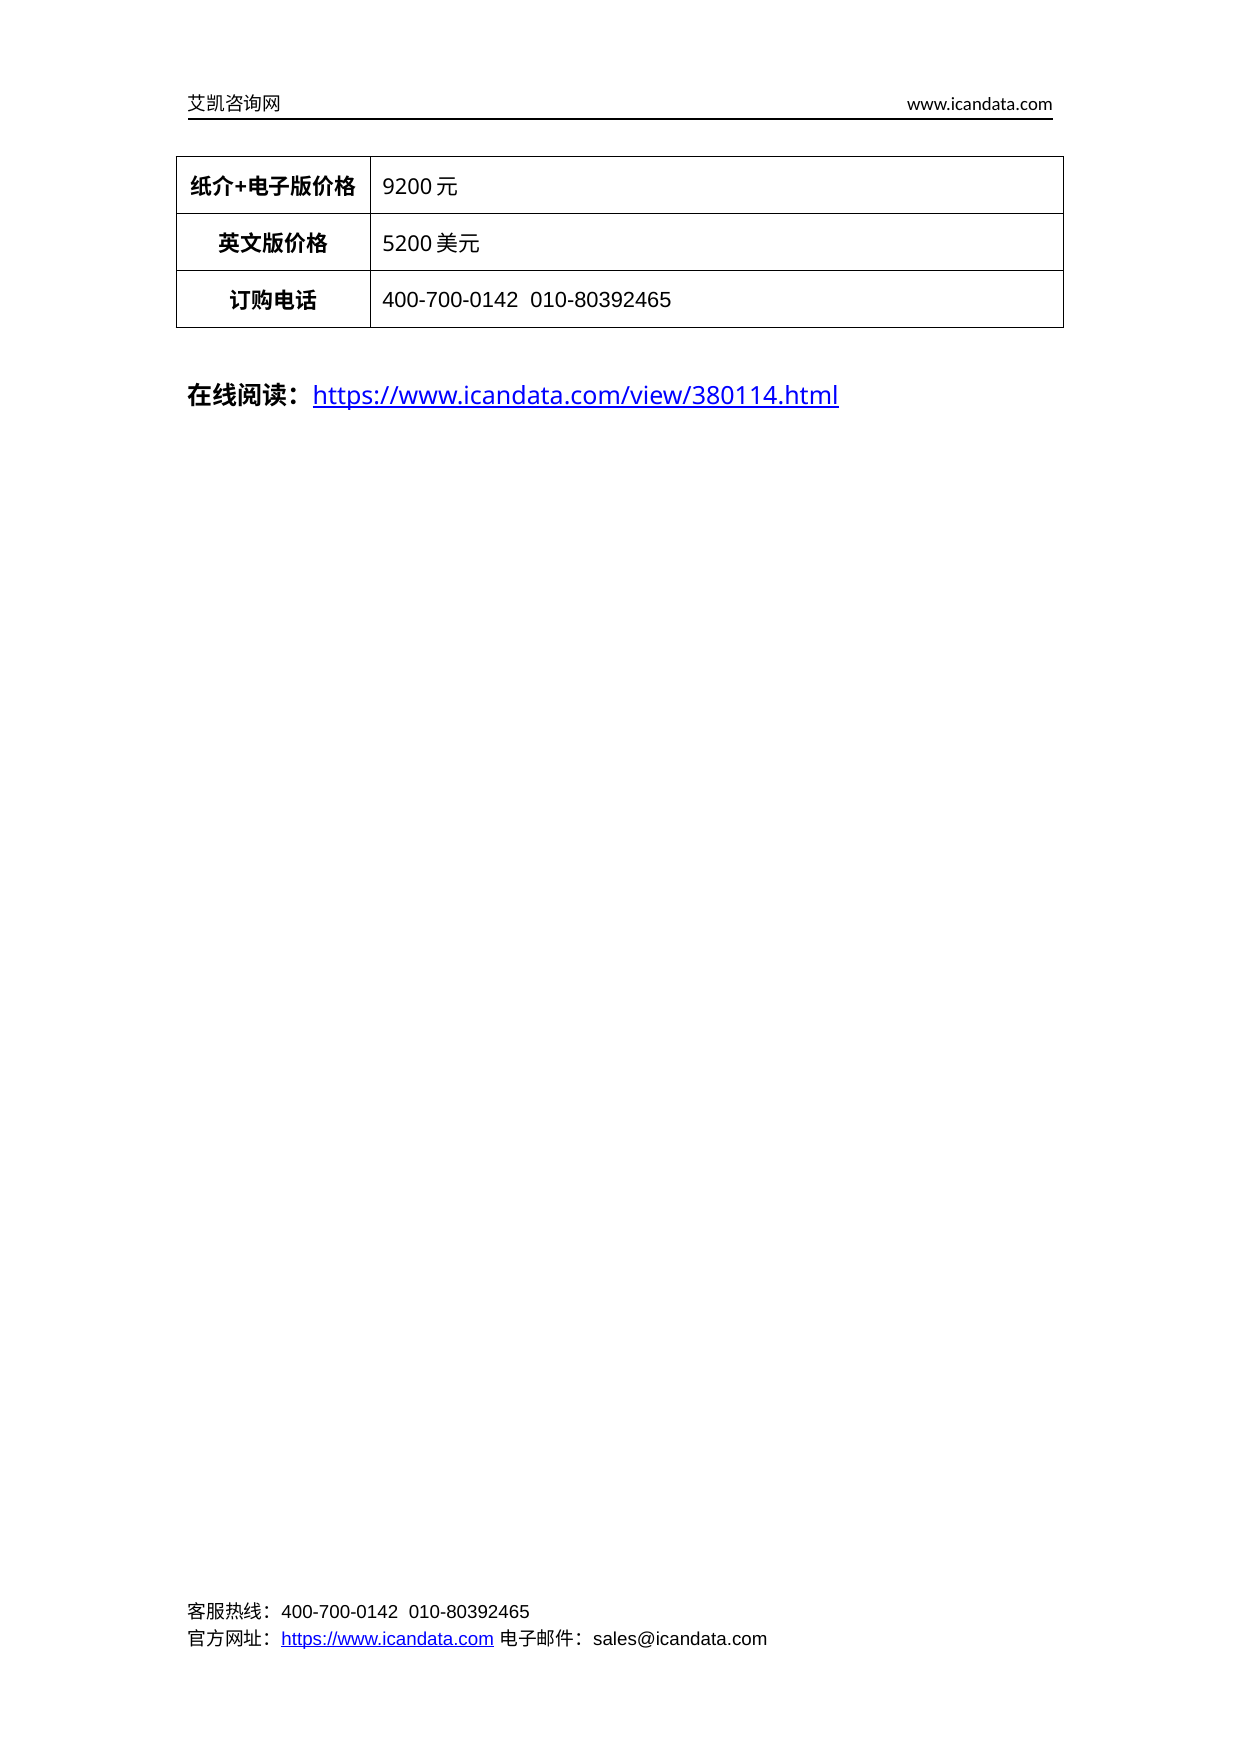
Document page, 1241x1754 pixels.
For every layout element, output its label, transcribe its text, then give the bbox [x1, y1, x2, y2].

table_cell 9200元 [371, 157, 1063, 213]
table_cell 5200美元 [371, 214, 1063, 270]
table_cell 英文版价格 [177, 214, 370, 270]
text 在线阅读：https://www.icandata.com/view/380114.html [187, 361, 1053, 426]
table_cell 400-700-0142 010-80392465 [371, 271, 1063, 327]
table_cell 纸介+电子版价格 [177, 157, 370, 213]
table_cell 订购电话 [177, 271, 370, 327]
